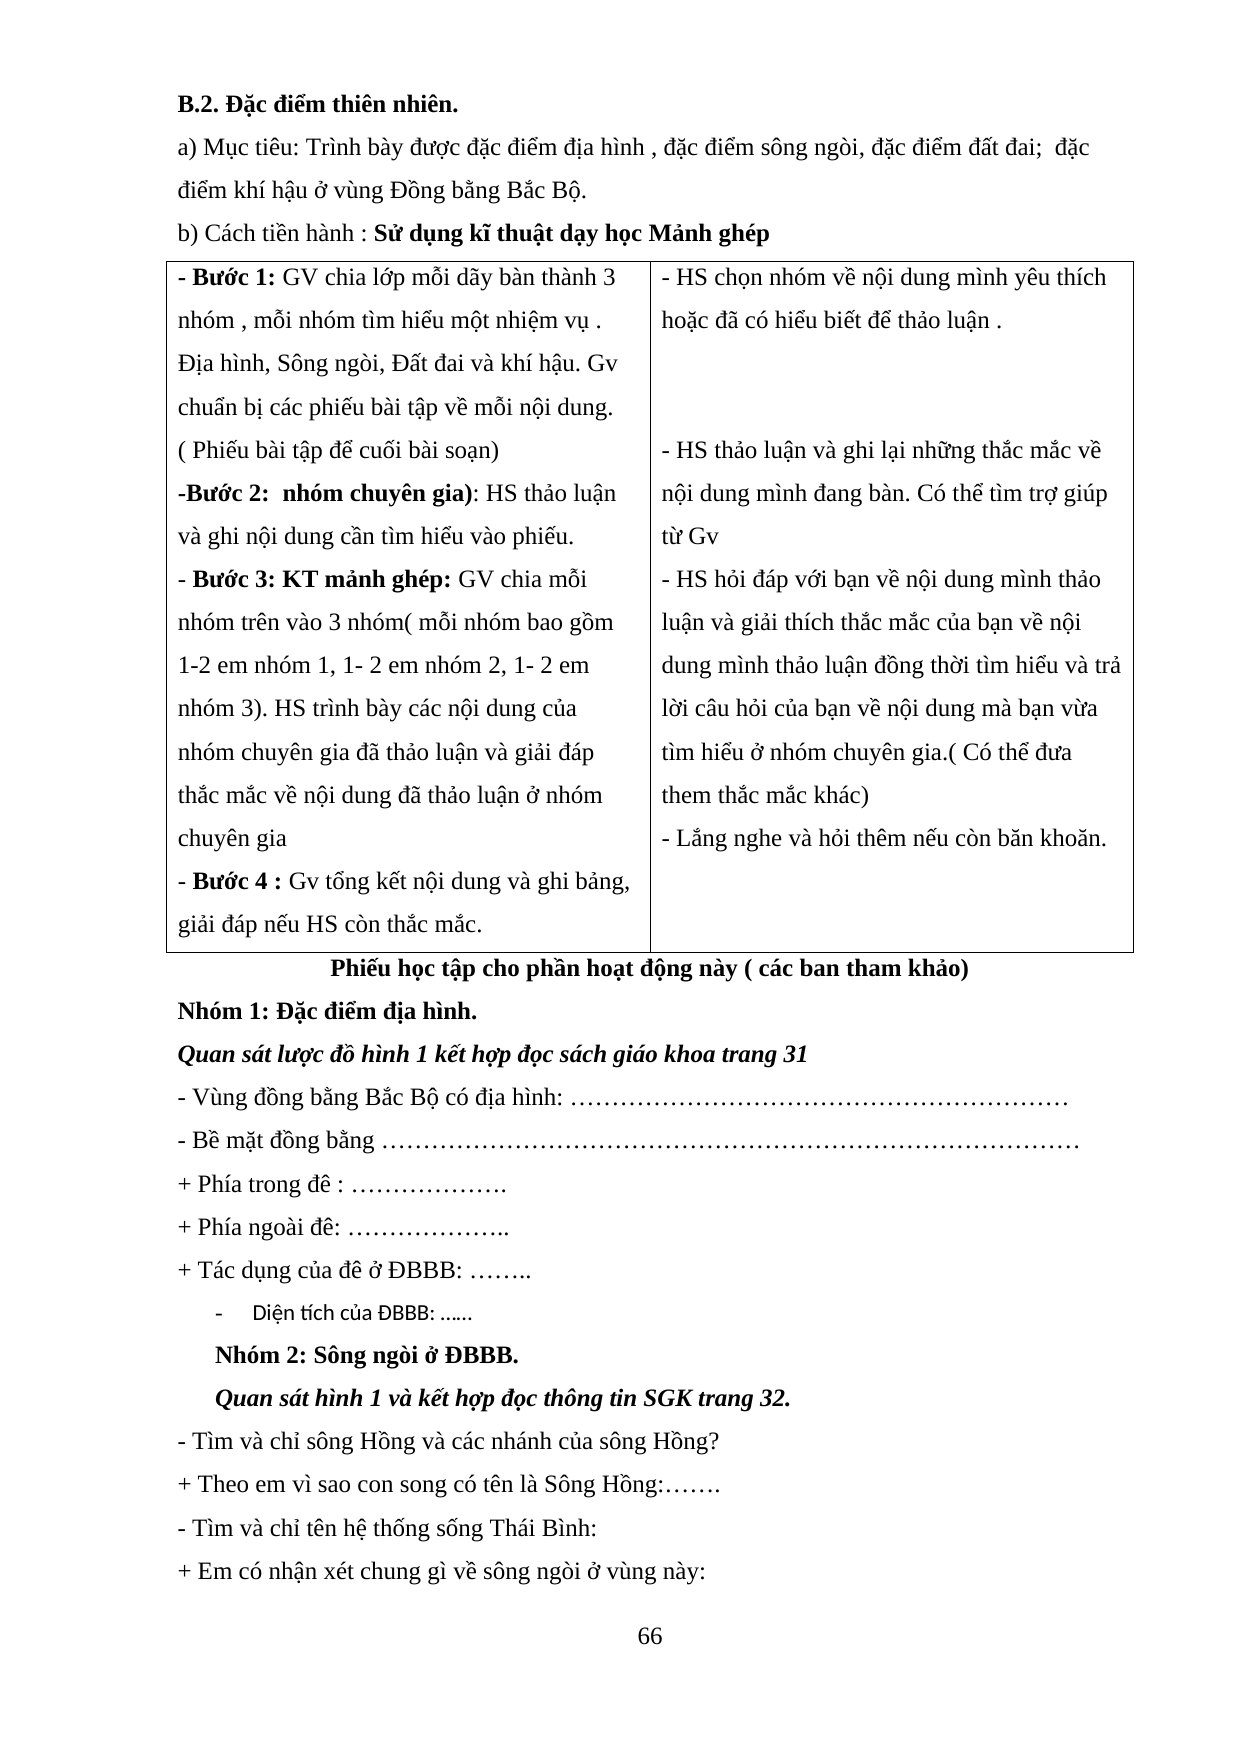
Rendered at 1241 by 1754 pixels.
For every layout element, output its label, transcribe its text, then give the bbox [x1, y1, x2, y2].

text Quan sát lược đồ hình 1 kết hợp đọc sách giáo khoa trang 31 [177, 1039, 1122, 1068]
list Diện tích của ĐBBB: …… [215, 1298, 1122, 1326]
table_header - HS chọn nhóm về nội dung mình yêu thích hoặc đã có hiểu biết để thảo luận . - HS thảo luận và ghi lại những thắc mắc về nội dung mình đang bàn. Có thể tìm trợ giúp từ Gv - HS hỏi đáp với bạn về nội dung mình thảo luận và giải thích thắc mắc của bạn về nội dung mình thảo luận đồng thời tìm hiểu và trả lời câu hỏi của bạn về nội dung mà bạn vừa tìm hiểu ở nhóm chuyên gia.( Có thể đưa them thắc mắc khác) - Lắng nghe và hỏi thêm nếu còn băn khoăn. [651, 262, 1133, 952]
text a) Mục tiêu: Trình bày được đặc điểm địa hình , đặc điểm sông ngòi, đặc điểm đất đai; đặc điểm khí hậu ở vùng Đồng bằng Bắc Bộ. [177, 132, 1122, 204]
text + Em có nhận xét chung gì về sông ngòi ở vùng này: [177, 1556, 1122, 1584]
text Nhóm 2: Sông ngòi ở ĐBBB. [215, 1340, 1122, 1369]
text + Tác dụng của đê ở ĐBBB: …….. [177, 1255, 1122, 1284]
text - Vùng đồng bằng Bắc Bộ có địa hình: …………………………………………………… [177, 1082, 1122, 1111]
text B.2. Đặc điểm thiên nhiên. [177, 89, 1122, 117]
text b) Cách tiền hành : Sử dụng kĩ thuật dạy học Mảnh ghép [177, 218, 1122, 247]
text - Bề mặt đồng bằng ………………………………………………………………………… [177, 1126, 1122, 1154]
text Quan sát hình 1 và kết hợp đọc thông tin SGK trang 32. [215, 1383, 1122, 1412]
text + Phía ngoài đê: ……………….. [177, 1212, 1122, 1241]
table_header - Bước 1: GV chia lớp mỗi dãy bàn thành 3 nhóm , mỗi nhóm tìm hiểu một nhiệm vụ . Địa hình, Sông ngòi, Đất đai và khí hậu. Gv chuẩn bị các phiếu bài tập về mỗi nội dung. ( Phiếu bài tập để cuối bài soạn) -Bước 2: nhóm chuyên gia): HS thảo luận và ghi nội dung cần tìm hiểu vào phiếu. - Bước 3: KT mảnh ghép: GV chia mỗi nhóm trên vào 3 nhóm( mỗi nhóm bao gồm 1-2 em nhóm 1, 1- 2 em nhóm 2, 1- 2 em nhóm 3). HS trình bày các nội dung của nhóm chuyên gia đã thảo luận và giải đáp thắc mắc về nội dung đã thảo luận ở nhóm chuyên gia - Bước 4 : Gv tổng kết nội dung và ghi bảng, giải đáp nếu HS còn thắc mắc. [167, 262, 650, 952]
text Phiếu học tập cho phần hoạt động này ( các ban tham khảo) [177, 953, 1122, 982]
text - Tìm và chỉ tên hệ thống sống Thái Bình: [177, 1513, 1122, 1541]
text + Theo em vì sao con song có tên là Sông Hồng:……. [177, 1469, 1122, 1498]
text + Phía trong đê : ………………. [177, 1169, 1122, 1197]
text Nhóm 1: Đặc điểm địa hình. [177, 996, 1122, 1025]
text - Tìm và chỉ sông Hồng và các nhánh của sông Hồng? [177, 1426, 1122, 1455]
